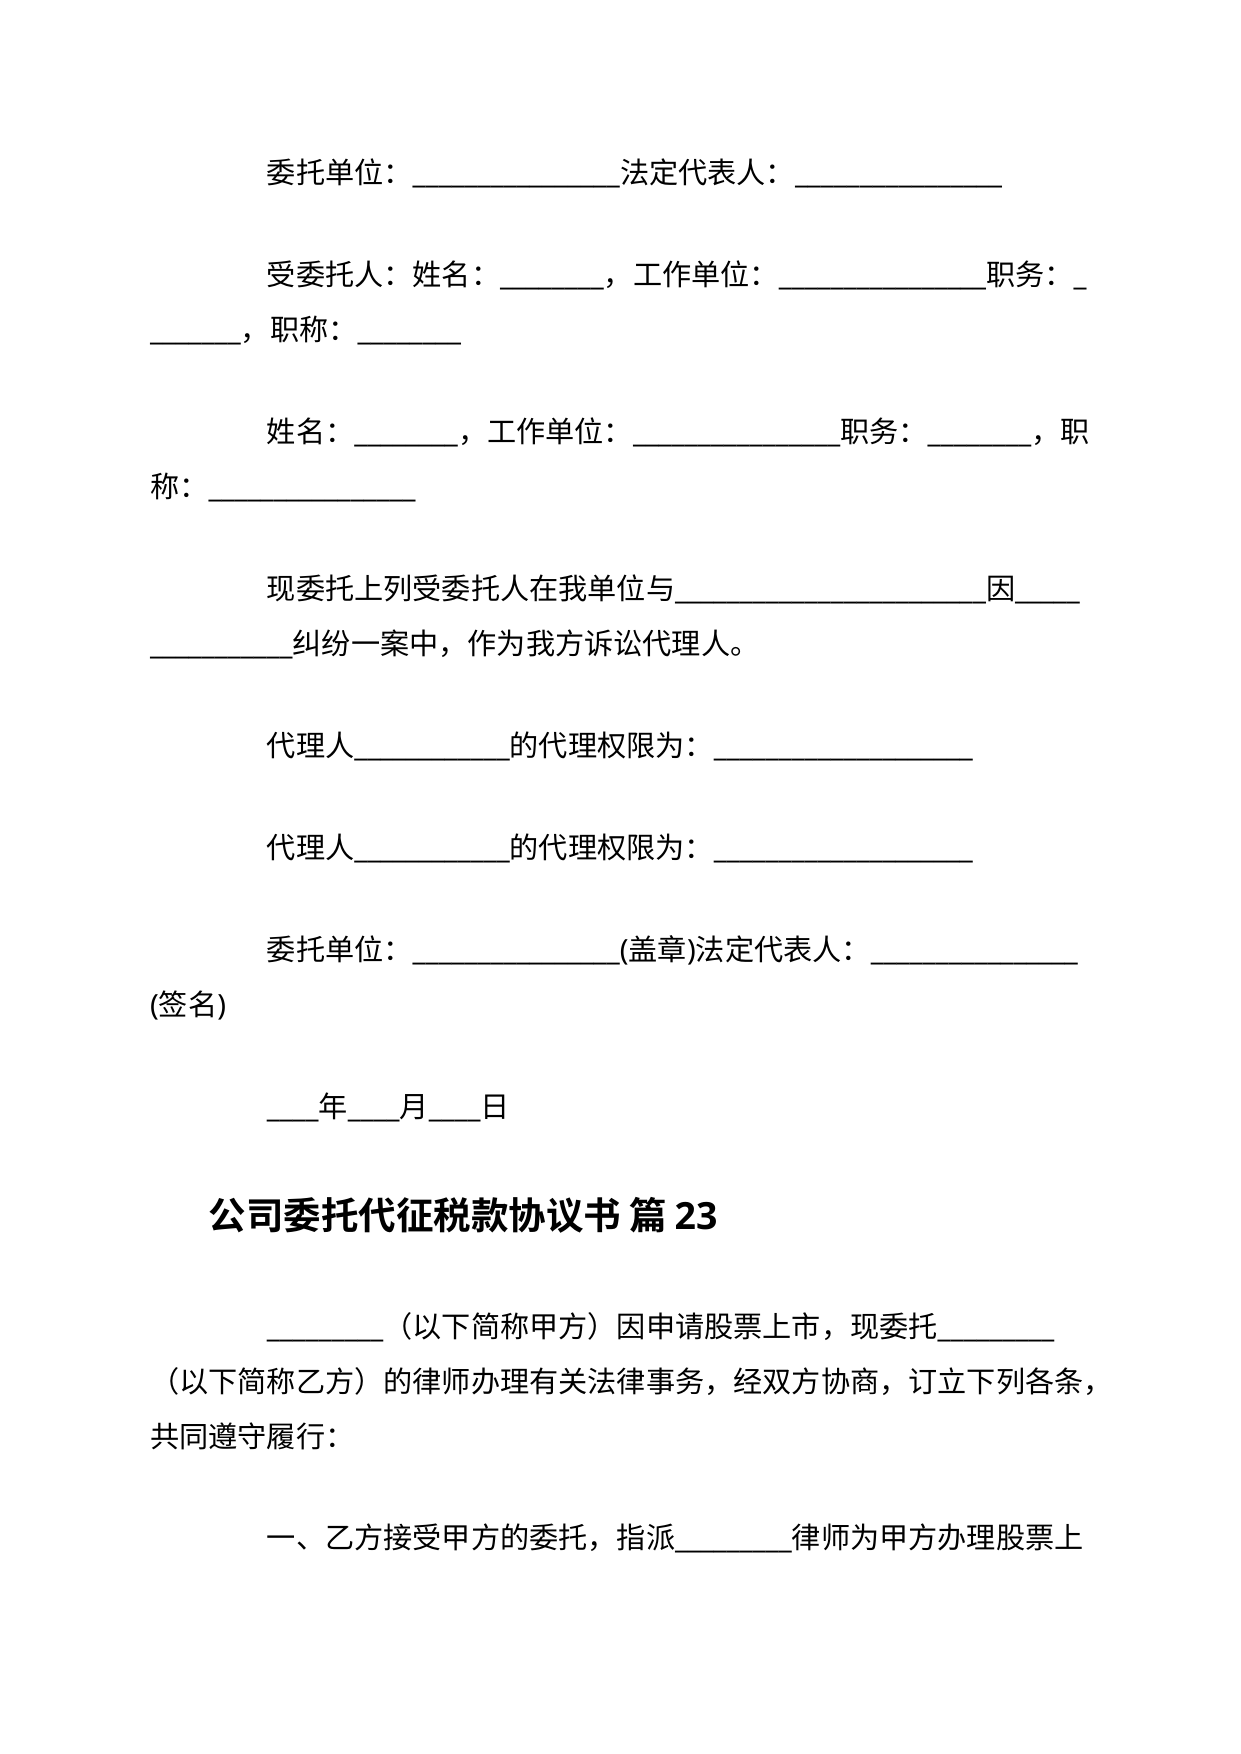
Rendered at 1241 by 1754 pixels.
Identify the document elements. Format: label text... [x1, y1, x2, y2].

text 公司委托代征税款协议书 篇23 [150, 1186, 1090, 1240]
text 现委托上列受委托人在我单位与________________________因________________纠纷一案中，作为我方诉讼代理人。 [150, 566, 1090, 663]
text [150, 1515, 1090, 1557]
text 委托单位：________________(盖章)法定代表人：________________(签名) [150, 927, 1090, 1024]
text 委托单位：________________法定代表人：________________ [150, 150, 1090, 192]
text 代理人____________的代理权限为：____________________ [150, 723, 1090, 765]
text _________（以下简称甲方）因申请股票上市，现委托_________（以下简称乙方）的律师办理有关法律事务，经双方协商，订立下列各条，共同遵守履行： [150, 1303, 1090, 1456]
text 代理人____________的代理权限为：____________________ [150, 825, 1090, 867]
text 姓名：________，工作单位：________________职务：________，职称：________________ [150, 409, 1090, 506]
text 受委托人：姓名：________，工作单位：________________职务：________，职称：________ [150, 252, 1090, 349]
text ____年____月____日 [150, 1084, 1090, 1126]
